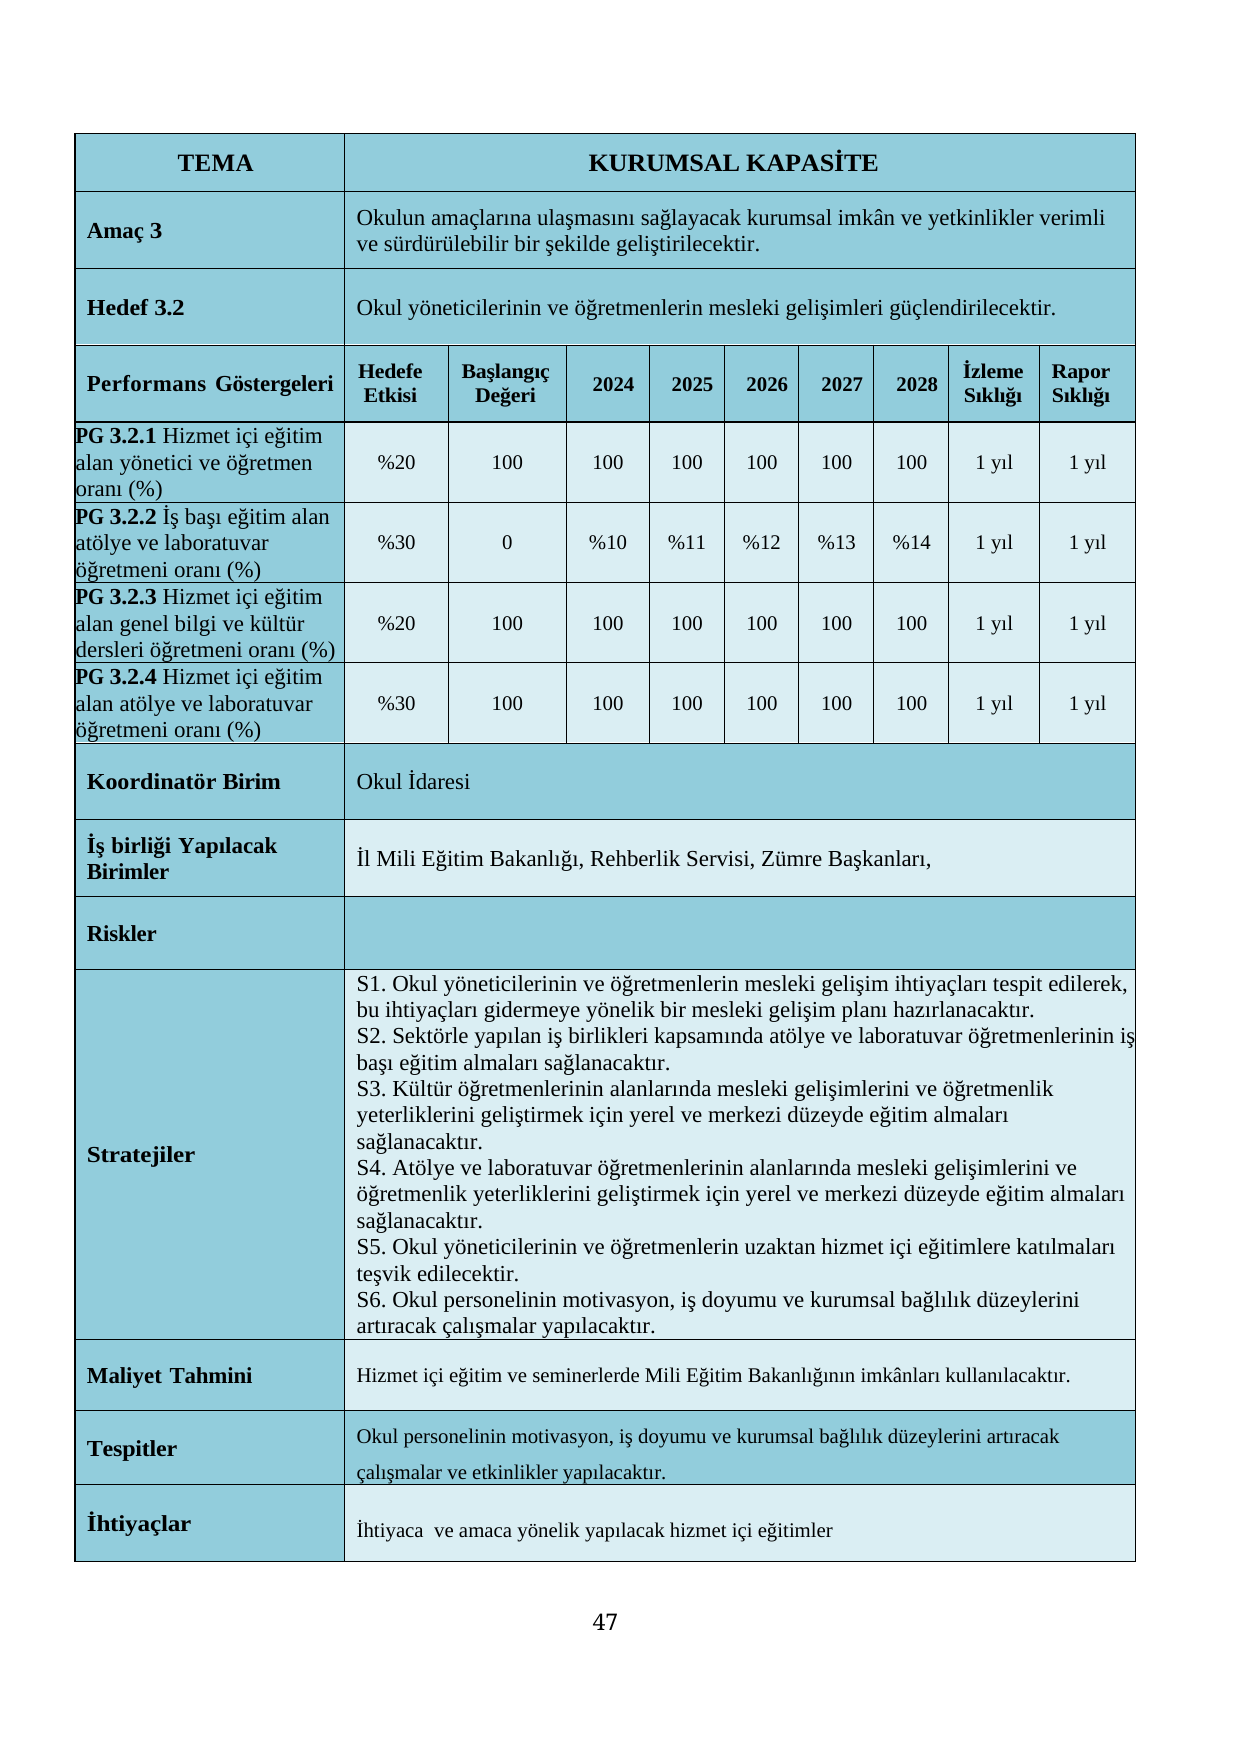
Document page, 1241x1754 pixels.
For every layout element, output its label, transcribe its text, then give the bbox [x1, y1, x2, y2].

table_cell Riskler [76, 897, 344, 969]
table_cell %14 [874, 503, 948, 582]
table_cell 100 [725, 583, 798, 662]
table_cell 1 yıl [949, 423, 1039, 502]
table_cell Hedef 3.2 [76, 269, 344, 344]
table_cell PG 3.2.2 İş başı eğitim alan atölye ve laboratuvar öğretmeni oranı (%) [76, 503, 344, 582]
table_cell 100 [874, 583, 948, 662]
table_cell 1 yıl [1040, 583, 1135, 662]
table_cell İş birliği Yapılacak Birimler [76, 820, 344, 896]
table_cell 100 [567, 663, 649, 742]
table_cell 100 [799, 423, 873, 502]
table_cell Tespitler [76, 1411, 344, 1484]
table_cell 100 [874, 423, 948, 502]
table_cell %10 [567, 503, 649, 582]
table_cell Okul yöneticilerinin ve öğretmenlerin mesleki gelişimleri güçlendirilecektir. [345, 269, 1135, 344]
table_cell 100 [725, 663, 798, 742]
table_cell 1 yıl [1040, 663, 1135, 742]
table_cell İhtiyaçlar [76, 1485, 344, 1561]
table_cell Okul personelinin motivasyon, iş doyumu ve kurumsal bağlılık düzeylerini artıracak çalışmalar ve etkinlikler yapılacaktır. [345, 1411, 1135, 1484]
table_cell %20 [345, 583, 448, 662]
table_cell 2027 [799, 346, 873, 421]
table_cell %20 [345, 423, 448, 502]
table_cell 100 [799, 583, 873, 662]
table_cell 100 [725, 423, 798, 502]
table_cell 100 [874, 663, 948, 742]
table_cell 1 yıl [1040, 423, 1135, 502]
table_cell 2028 [874, 346, 948, 421]
table_cell İhtiyaca ve amaca yönelik yapılacak hizmet içi eğitimler [345, 1485, 1135, 1561]
table_cell 100 [567, 423, 649, 502]
table_cell 1 yıl [1040, 503, 1135, 582]
table_cell 0 [449, 503, 566, 582]
table_cell %13 [799, 503, 873, 582]
table_cell Maliyet Tahmini [76, 1340, 344, 1410]
table_cell 1 yıl [949, 583, 1039, 662]
table_cell PG 3.2.4 Hizmet içi eğitim alan atölye ve laboratuvar öğretmeni oranı (%) [76, 663, 344, 742]
table_header TEMA [76, 134, 344, 191]
table_cell Koordinatör Birim [76, 744, 344, 819]
table_cell Hizmet içi eğitim ve seminerlerde Mili Eğitim Bakanlığının imkânları kullanılacaktır. [345, 1340, 1135, 1410]
table_cell %30 [345, 663, 448, 742]
table_cell 2025 [650, 346, 724, 421]
table_cell 100 [449, 423, 566, 502]
table_cell Performans Göstergeleri [76, 346, 344, 421]
table_cell 100 [449, 583, 566, 662]
table_cell Rapor Sıklığı [1040, 346, 1135, 421]
table_cell Başlangıç Değeri [449, 346, 566, 421]
table_cell 100 [650, 583, 724, 662]
table_cell 2026 [725, 346, 798, 421]
table_cell %30 [345, 503, 448, 582]
table_cell Stratejiler [76, 970, 344, 1339]
table_cell S1. Okul yöneticilerinin ve öğretmenlerin mesleki gelişim ihtiyaçları tespit edilerek, bu ihtiyaçları gidermeye yönelik bir mesleki gelişim planı hazırlanacaktır. S2. Sektörle yapılan iş birlikleri kapsamında atölye ve laboratuvar öğretmenlerinin iş başı eğitim almaları sağlanacaktır. S3. Kültür öğretmenlerinin alanlarında mesleki gelişimlerini ve öğretmenlik yeterliklerini geliştirmek için yerel ve merkezi düzeyde eğitim almaları sağlanacaktır. S4. Atölye ve laboratuvar öğretmenlerinin alanlarında mesleki gelişimlerini ve öğretmenlik yeterliklerini geliştirmek için yerel ve merkezi düzeyde eğitim almaları sağlanacaktır. S5. Okul yöneticilerinin ve öğretmenlerin uzaktan hizmet içi eğitimlere katılmaları teşvik edilecektir. S6. Okul personelinin motivasyon, iş doyumu ve kurumsal bağlılık düzeylerini artıracak çalışmalar yapılacaktır. [345, 970, 1135, 1339]
table_cell 100 [567, 583, 649, 662]
table_cell 100 [449, 663, 566, 742]
table_cell [345, 897, 1135, 969]
table_cell 1 yıl [949, 663, 1039, 742]
table_cell 1 yıl [949, 503, 1039, 582]
table_cell İl Mili Eğitim Bakanlığı, Rehberlik Servisi, Zümre Başkanları, [345, 820, 1135, 896]
table_header KURUMSAL KAPASİTE [345, 134, 1135, 191]
table_cell Okul İdaresi [345, 744, 1135, 819]
table_cell Okulun amaçlarına ulaşmasını sağlayacak kurumsal imkân ve yetkinlikler verimli ve sürdürülebilir bir şekilde geliştirilecektir. [345, 192, 1135, 268]
table_cell %12 [725, 503, 798, 582]
table_cell 100 [799, 663, 873, 742]
table_cell PG 3.2.1 Hizmet içi eğitim alan yönetici ve öğretmen oranı (%) [76, 423, 344, 502]
table_cell %11 [650, 503, 724, 582]
table_cell PG 3.2.3 Hizmet içi eğitim alan genel bilgi ve kültür dersleri öğretmeni oranı (%) [76, 583, 344, 662]
table_cell 100 [650, 663, 724, 742]
table_cell Hedefe Etkisi [345, 346, 448, 421]
table_cell 2024 [567, 346, 649, 421]
table_cell İzleme Sıklığı [949, 346, 1039, 421]
table_cell 100 [650, 423, 724, 502]
table_cell Amaç 3 [76, 192, 344, 268]
